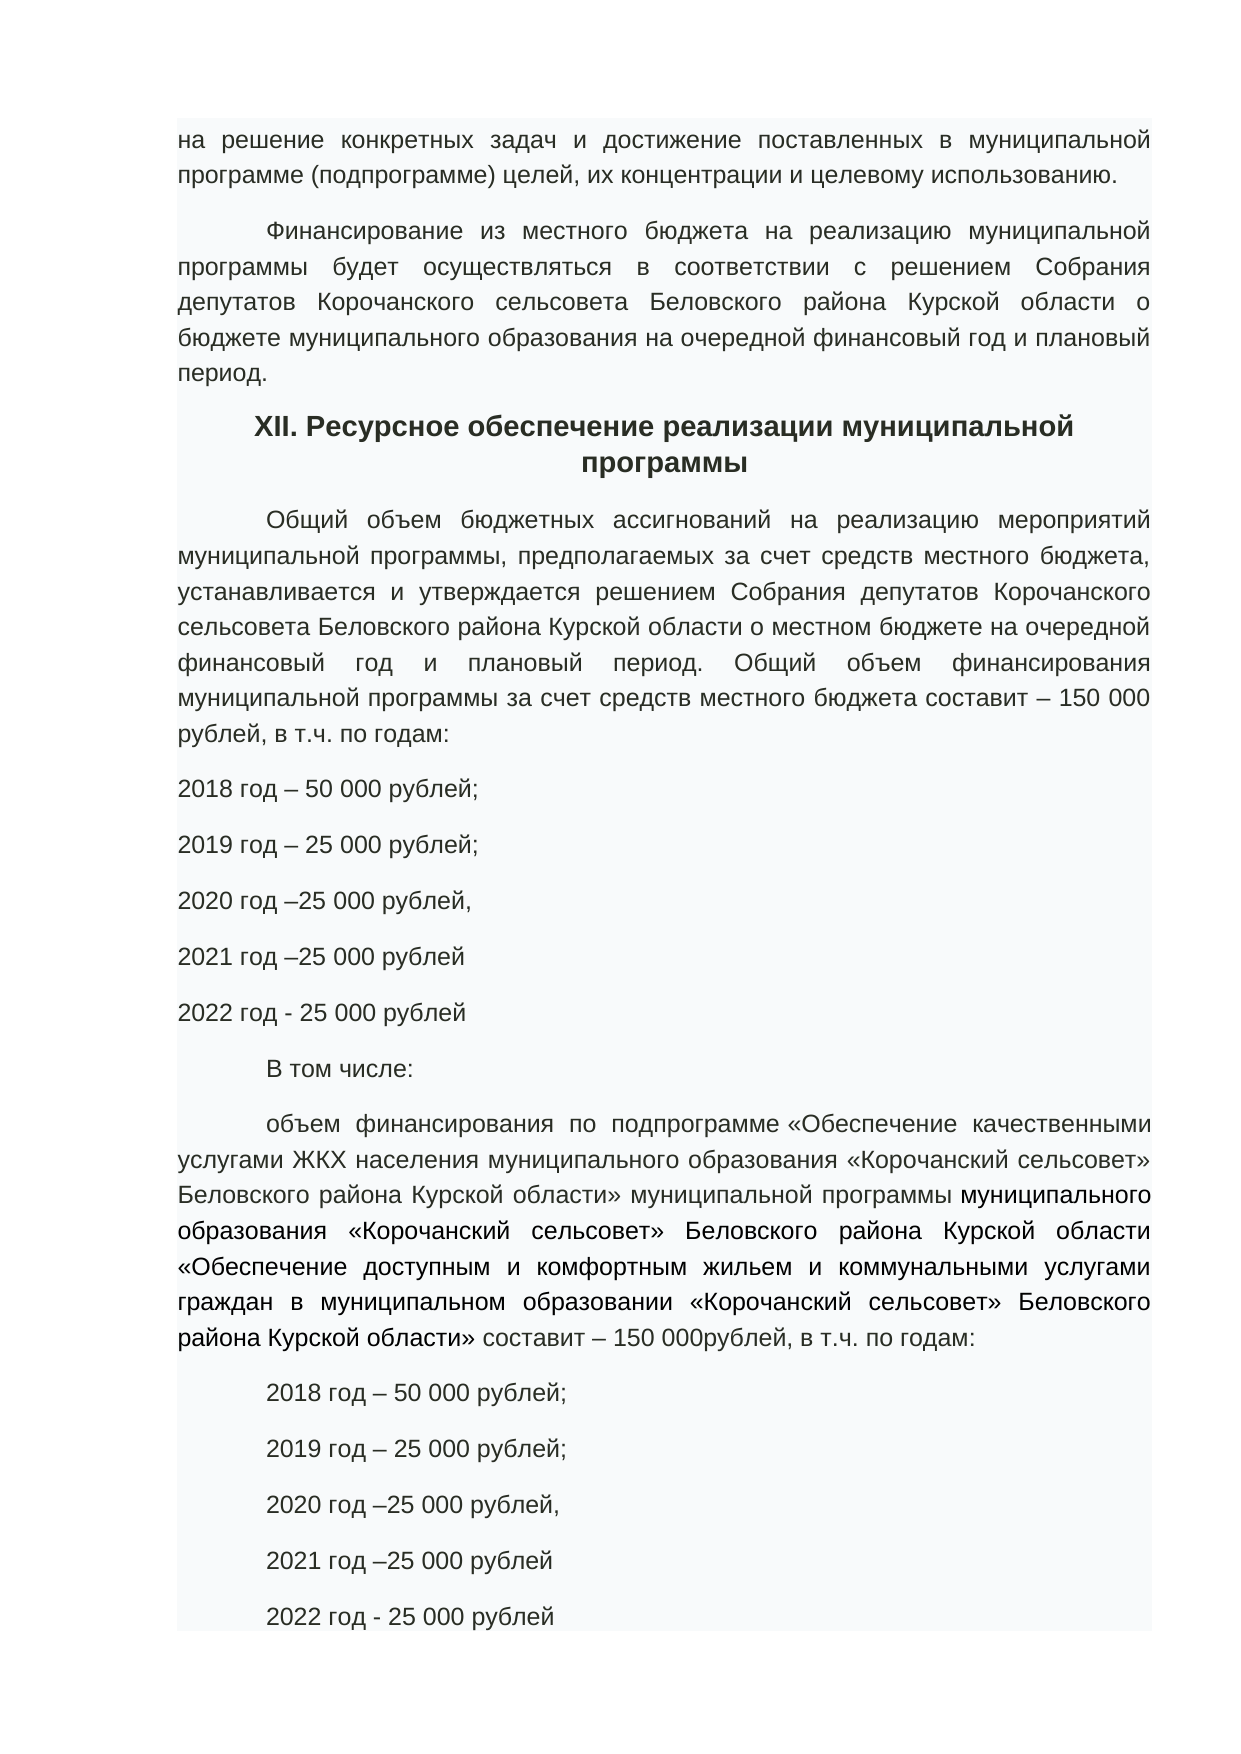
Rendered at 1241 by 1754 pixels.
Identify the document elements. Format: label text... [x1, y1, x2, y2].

text 2018 год – 50 000 рублей; [177, 1372, 1152, 1407]
text 2020 год –25 000 рублей, [177, 879, 1152, 915]
text Финансирование из местного бюджета на реализацию муниципальной программы будет осуществляться в соответствии с решением Собрания депутатов Корочанского сельсовета Беловского района Курской области о бюджете муниципального образования на очередной финансовый год и плановый период. [177, 209, 1152, 387]
text 2022 год - 25 000 рублей [177, 991, 1152, 1027]
text 2019 год – 25 000 рублей; [177, 823, 1152, 859]
text 2020 год –25 000 рублей, [177, 1483, 1152, 1519]
text Общий объем бюджетных ассигнований на реализацию мероприятий муниципальной программы, предполагаемых за счет средств местного бюджета, устанавливается и утверждается решением Собрания депутатов Корочанского сельсовета Беловского района Курской области о местном бюджете на очередной финансовый год и плановый период. Общий объем финансирования муниципальной программы за счет средств местного бюджета составит – 150 000 рублей, в т.ч. по годам: [177, 499, 1152, 747]
text 2021 год –25 000 рублей [177, 935, 1152, 971]
text XII. Ресурсное обеспечение реализации муниципальной программы [177, 407, 1152, 478]
text 2022 год - 25 000 рублей [177, 1595, 1152, 1631]
text объем финансирования по подпрограмме «Обеспечение качественными услугами ЖКХ населения муниципального образования «Корочанский сельсовет» Беловского района Курской области» муниципальной программы муниципального образования «Корочанский сельсовет» Беловского района Курской области «Обеспечение доступным и комфортным жильем и коммунальными услугами граждан в муниципальном образовании «Корочанский сельсовет» Беловского района Курской области» составит – 150 000рублей, в т.ч. по годам: [177, 1103, 1152, 1351]
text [177, 118, 1152, 189]
text 2018 год – 50 000 рублей; [177, 768, 1152, 803]
text 2021 год –25 000 рублей [177, 1539, 1152, 1575]
text 2019 год – 25 000 рублей; [177, 1427, 1152, 1463]
text В том числе: [177, 1047, 1152, 1082]
